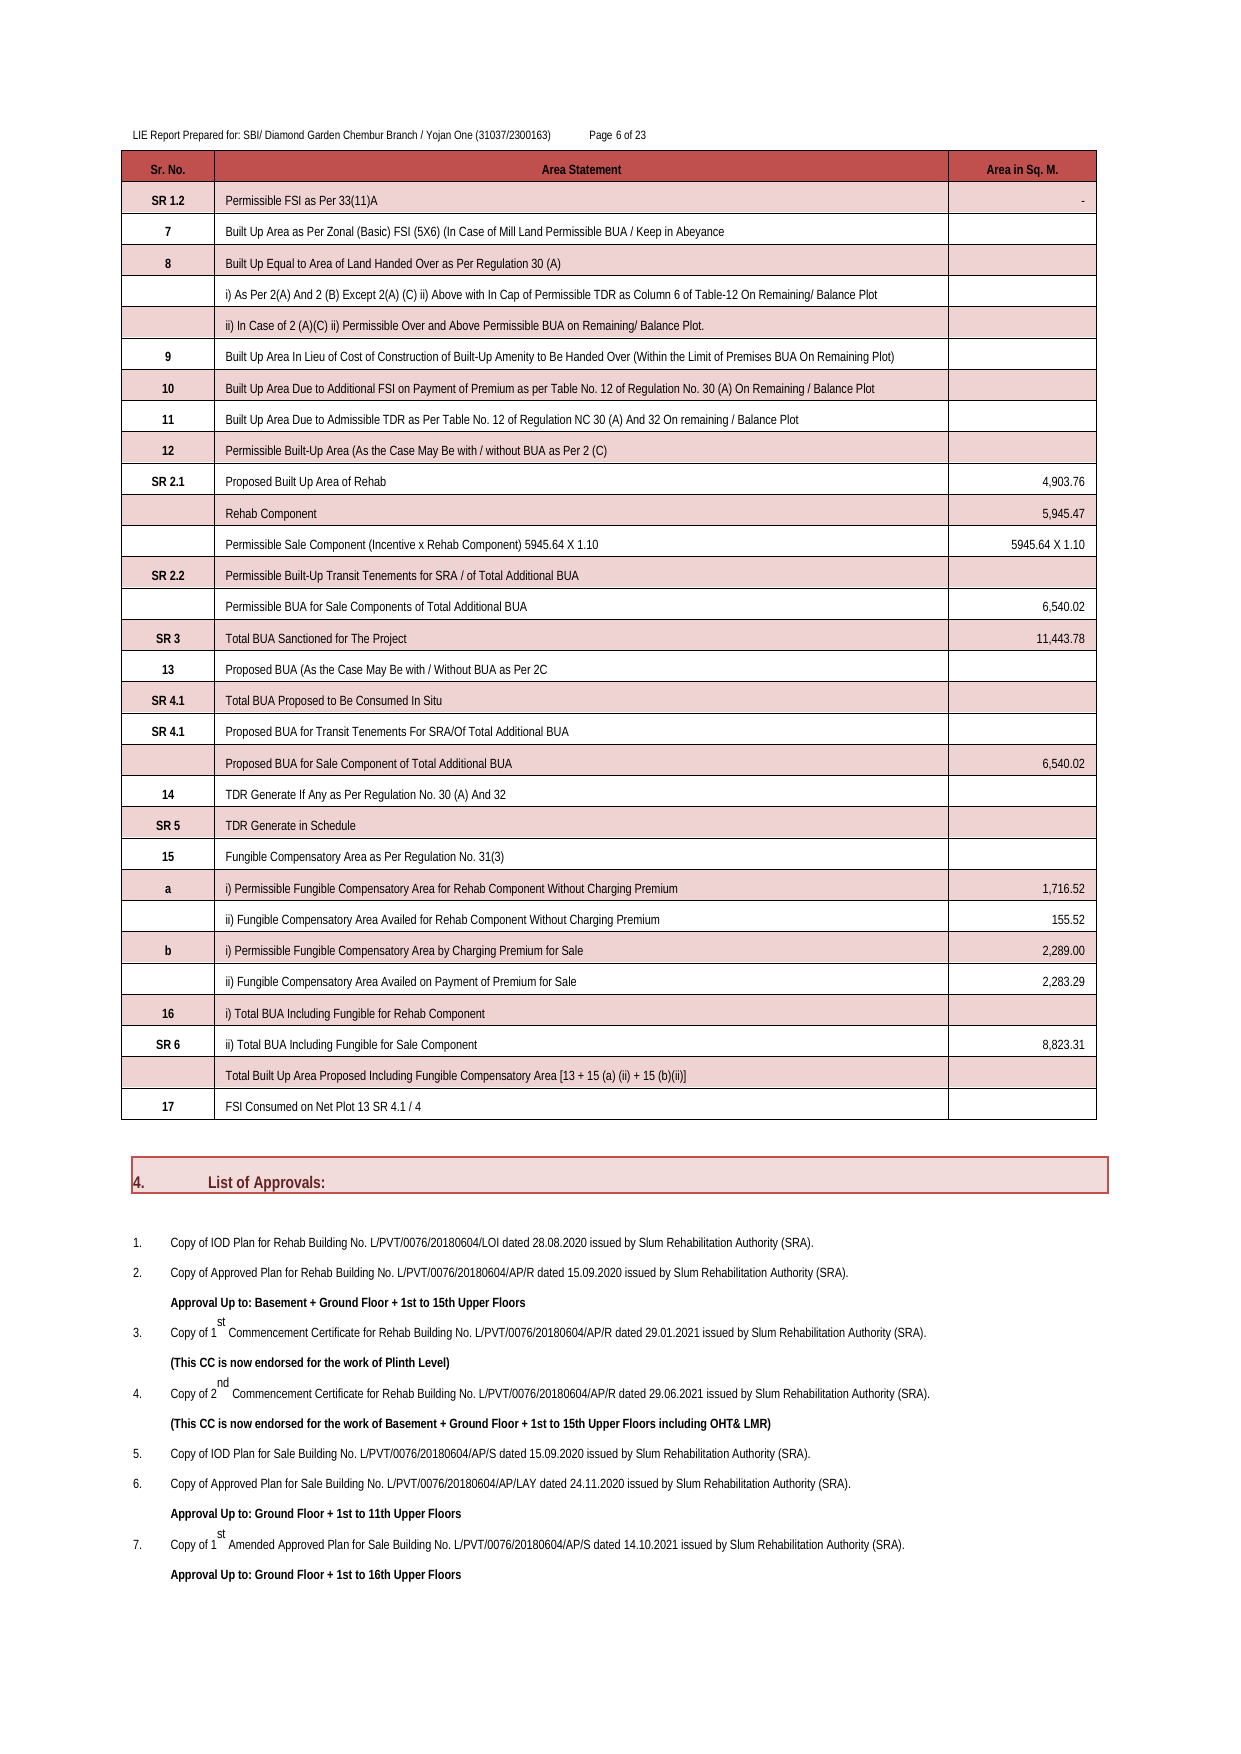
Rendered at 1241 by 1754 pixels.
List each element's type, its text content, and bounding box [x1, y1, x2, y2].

table_cell Built Up Area Due to Admissible TDR as Per Table No. 12 of Regulation NC 30 (A) And 32 On remaining / Balance Plot [215, 401, 948, 431]
table_cell [949, 776, 1096, 806]
table_cell SR 2.1 [122, 464, 214, 494]
text Approval Up to: Ground Floor + 1st to 16th Upper Floors [170, 1556, 1107, 1582]
table_cell 4,903.76 [949, 464, 1096, 494]
table_cell SR 3 [122, 620, 214, 650]
table_cell 13 [122, 651, 214, 681]
table_cell [949, 432, 1096, 462]
table_header Area Statement [215, 151, 948, 181]
text Approval Up to: Ground Floor + 1st to 11th Upper Floors [170, 1496, 1107, 1522]
table_cell [122, 276, 214, 306]
table_cell SR 6 [122, 1026, 214, 1056]
list Copy of Approved Plan for Rehab Building No. L/PVT/0076/20180604/AP/R dated 15.09.2020 issued by Slum Rehabilitation Authority (SRA). [133, 1254, 1107, 1280]
table_cell 11 [122, 401, 214, 431]
table_cell Permissible Built-Up Area (As the Case May Be with / without BUA as Per 2 (C) [215, 432, 948, 462]
table_cell 5,945.47 [949, 495, 1096, 525]
table_cell TDR Generate in Schedule [215, 807, 948, 837]
table_header Area in Sq. M. [949, 151, 1096, 181]
table_cell 5945.64 X 1.10 [949, 526, 1096, 556]
table_cell Built Up Equal to Area of Land Handed Over as Per Regulation 30 (A) [215, 245, 948, 275]
table_cell [122, 526, 214, 556]
table_header Sr. No. [122, 151, 214, 181]
table_cell SR 4.1 [122, 682, 214, 712]
table_cell Total BUA Proposed to Be Consumed In Situ [215, 682, 948, 712]
list Copy of IOD Plan for Rehab Building No. L/PVT/0076/20180604/LOI dated 28.08.2020 issued by Slum Rehabilitation Authority (SRA). [133, 1224, 1107, 1250]
table_cell [122, 307, 214, 337]
table_cell [949, 1089, 1096, 1119]
table_cell Proposed BUA for Transit Tenements For SRA/Of Total Additional BUA [215, 714, 948, 744]
table_cell 17 [122, 1089, 214, 1119]
list Copy of 2nd Commencement Certificate for Rehab Building No. L/PVT/0076/20180604/AP/R dated 29.06.2021 issued by Slum Rehabilitation Authority (SRA). [133, 1375, 1107, 1401]
table_cell Proposed Built Up Area of Rehab [215, 464, 948, 494]
table_cell 2,283.29 [949, 964, 1096, 994]
table_cell i) Total BUA Including Fungible for Rehab Component [215, 995, 948, 1025]
table_cell 12 [122, 432, 214, 462]
text Approval Up to: Basement + Ground Floor + 1st to 15th Upper Floors [170, 1284, 1107, 1310]
table_cell [949, 839, 1096, 869]
table_cell Proposed BUA for Sale Component of Total Additional BUA [215, 745, 948, 775]
table_cell Proposed BUA (As the Case May Be with / Without BUA as Per 2C [215, 651, 948, 681]
table_cell 8,823.31 [949, 1026, 1096, 1056]
table_cell 15 [122, 839, 214, 869]
table_cell 2,289.00 [949, 932, 1096, 962]
table_cell Total Built Up Area Proposed Including Fungible Compensatory Area [13 + 15 (a) (ii) + 15 (b)(ii)] [215, 1057, 948, 1087]
table_cell 6,540.02 [949, 745, 1096, 775]
table_cell [122, 901, 214, 931]
table_cell Total BUA Sanctioned for The Project [215, 620, 948, 650]
list Copy of IOD Plan for Sale Building No. L/PVT/0076/20180604/AP/S dated 15.09.2020 issued by Slum Rehabilitation Authority (SRA). [133, 1435, 1107, 1461]
table_cell Rehab Component [215, 495, 948, 525]
table_cell i) As Per 2(A) And 2 (B) Except 2(A) (C) ii) Above with In Cap of Permissible TDR as Column 6 of Table-12 On Remaining/ Balance Plot [215, 276, 948, 306]
table_cell 16 [122, 995, 214, 1025]
list Copy of 1st Amended Approved Plan for Sale Building No. L/PVT/0076/20180604/AP/S dated 14.10.2021 issued by Slum Rehabilitation Authority (SRA). [133, 1526, 1107, 1552]
table_cell [122, 495, 214, 525]
table_cell Built Up Area In Lieu of Cost of Construction of Built-Up Amenity to Be Handed Over (Within the Limit of Premises BUA On Remaining Plot) [215, 339, 948, 369]
table_cell [122, 589, 214, 619]
table_cell [122, 1057, 214, 1087]
table_cell [122, 964, 214, 994]
table_cell [949, 214, 1096, 244]
table_cell [949, 339, 1096, 369]
table_cell i) Permissible Fungible Compensatory Area for Rehab Component Without Charging Premium [215, 870, 948, 900]
table_cell ii) Total BUA Including Fungible for Sale Component [215, 1026, 948, 1056]
table_cell 7 [122, 214, 214, 244]
table_cell [949, 401, 1096, 431]
text (This CC is now endorsed for the work of Basement + Ground Floor + 1st to 15th Upper Floors including OHT& LMR) [170, 1405, 1107, 1431]
table_cell 10 [122, 370, 214, 400]
table_cell [949, 276, 1096, 306]
table_cell [949, 651, 1096, 681]
table_cell [949, 995, 1096, 1025]
table_cell [949, 807, 1096, 837]
table_cell ii) Fungible Compensatory Area Availed for Rehab Component Without Charging Premium [215, 901, 948, 931]
table_cell SR 4.1 [122, 714, 214, 744]
table_cell SR 1.2 [122, 182, 214, 212]
table_cell Built Up Area Due to Additional FSI on Payment of Premium as per Table No. 12 of Regulation No. 30 (A) On Remaining / Balance Plot [215, 370, 948, 400]
table_cell 8 [122, 245, 214, 275]
table_cell [949, 370, 1096, 400]
table_cell [949, 307, 1096, 337]
table_cell SR 5 [122, 807, 214, 837]
table_cell ii) Fungible Compensatory Area Availed on Payment of Premium for Sale [215, 964, 948, 994]
table_cell Permissible BUA for Sale Components of Total Additional BUA [215, 589, 948, 619]
table_cell 14 [122, 776, 214, 806]
table_cell [949, 1057, 1096, 1087]
table_cell [949, 557, 1096, 587]
subtitle List of Approvals: [133, 1158, 1107, 1192]
table_cell Permissible Built-Up Transit Tenements for SRA / of Total Additional BUA [215, 557, 948, 587]
table_cell [949, 682, 1096, 712]
table_cell [949, 245, 1096, 275]
table_cell - [949, 182, 1096, 212]
table_cell 9 [122, 339, 214, 369]
table_cell SR 2.2 [122, 557, 214, 587]
table_cell 1,716.52 [949, 870, 1096, 900]
text (This CC is now endorsed for the work of Plinth Level) [170, 1344, 1107, 1371]
table_cell Permissible FSI as Per 33(11)A [215, 182, 948, 212]
table_cell b [122, 932, 214, 962]
table_cell FSI Consumed on Net Plot 13 SR 4.1 / 4 [215, 1089, 948, 1119]
table_cell TDR Generate If Any as Per Regulation No. 30 (A) And 32 [215, 776, 948, 806]
table_cell 11,443.78 [949, 620, 1096, 650]
table_cell Built Up Area as Per Zonal (Basic) FSI (5X6) (In Case of Mill Land Permissible BUA / Keep in Abeyance [215, 214, 948, 244]
list Copy of 1st Commencement Certificate for Rehab Building No. L/PVT/0076/20180604/AP/R dated 29.01.2021 issued by Slum Rehabilitation Authority (SRA). [133, 1314, 1107, 1341]
table_cell 6,540.02 [949, 589, 1096, 619]
table_cell [949, 714, 1096, 744]
table_cell [122, 745, 214, 775]
list Copy of Approved Plan for Sale Building No. L/PVT/0076/20180604/AP/LAY dated 24.11.2020 issued by Slum Rehabilitation Authority (SRA). [133, 1465, 1107, 1492]
table_cell Fungible Compensatory Area as Per Regulation No. 31(3) [215, 839, 948, 869]
table_cell 155.52 [949, 901, 1096, 931]
table_cell Permissible Sale Component (Incentive x Rehab Component) 5945.64 X 1.10 [215, 526, 948, 556]
table_cell a [122, 870, 214, 900]
table_cell i) Permissible Fungible Compensatory Area by Charging Premium for Sale [215, 932, 948, 962]
table_cell ii) In Case of 2 (A)(C) ii) Permissible Over and Above Permissible BUA on Remaining/ Balance Plot. [215, 307, 948, 337]
